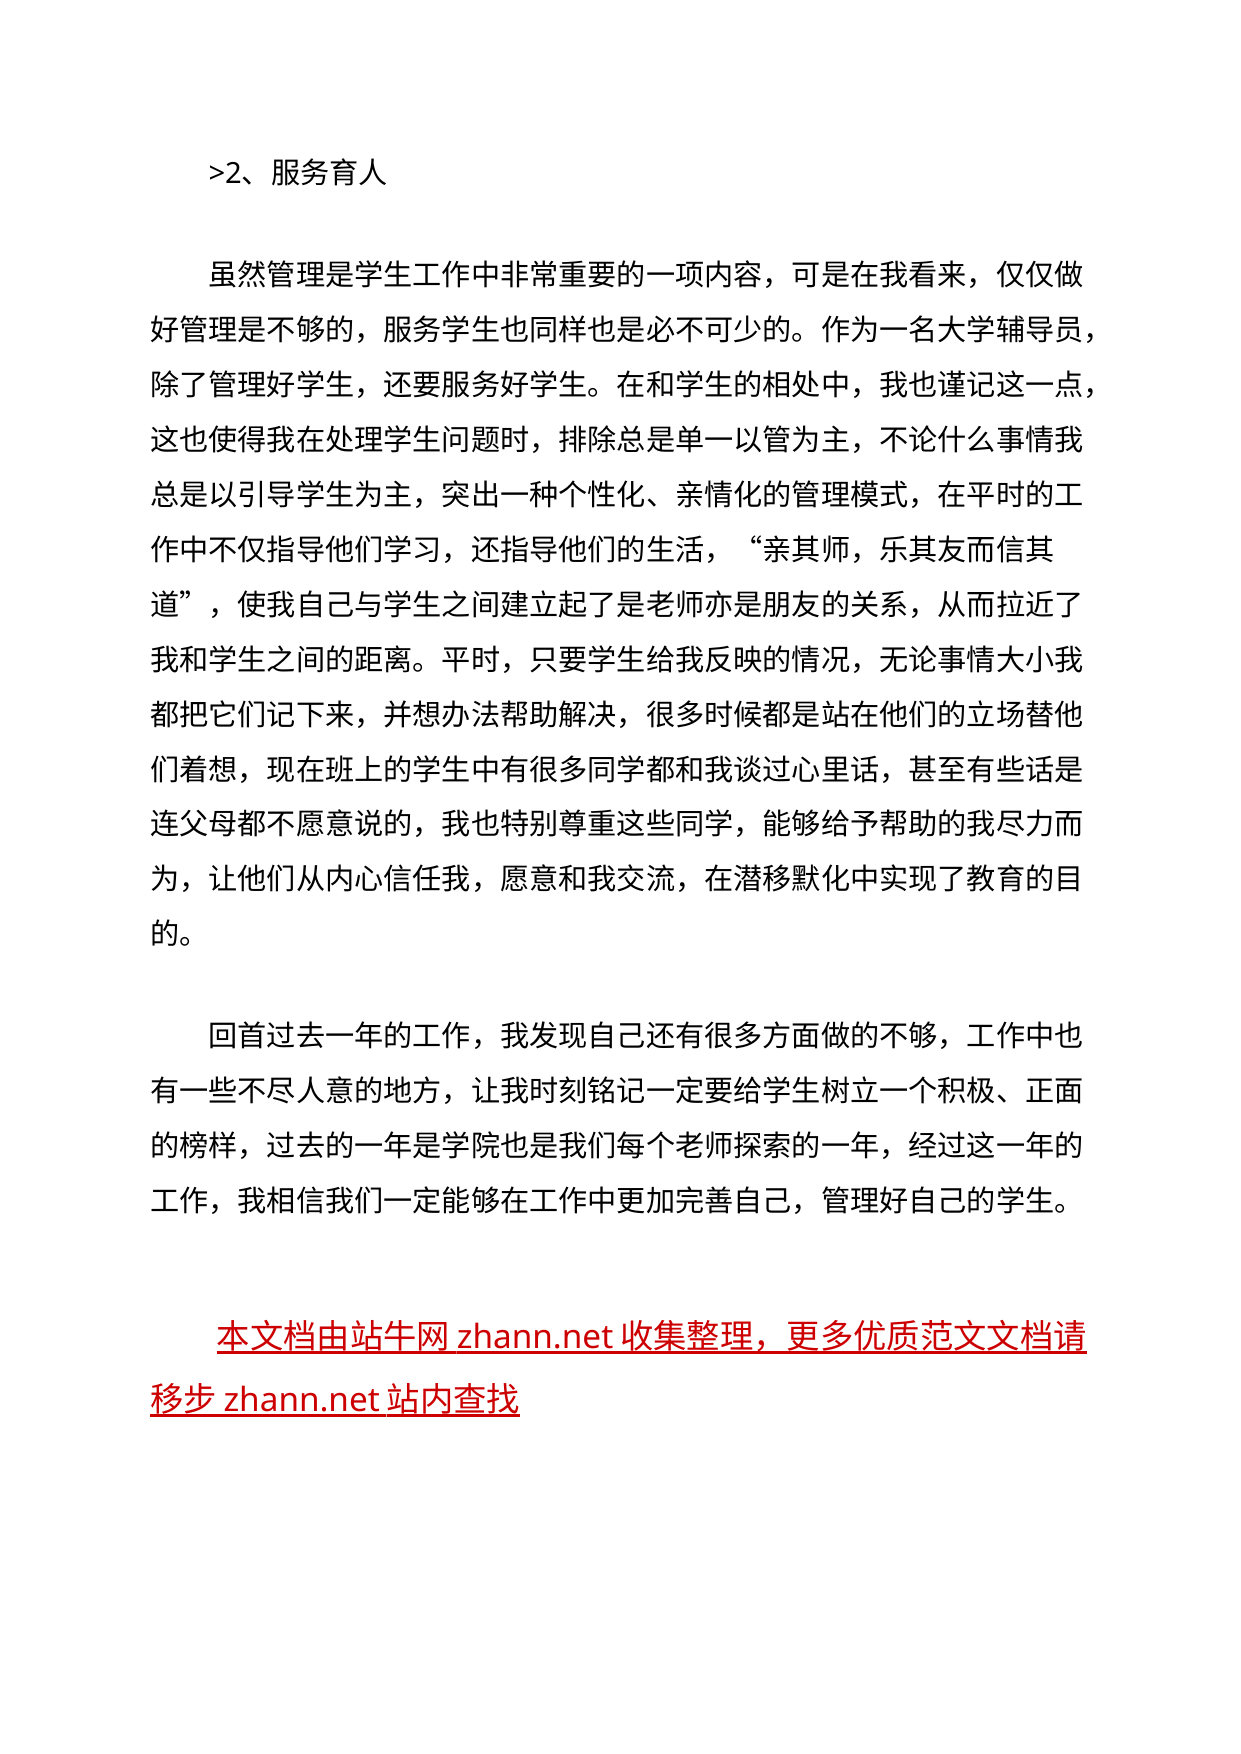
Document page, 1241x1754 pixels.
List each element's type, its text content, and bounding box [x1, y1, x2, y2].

text >2、服务育人 [150, 150, 1090, 192]
text 虽然管理是学生工作中非常重要的一项内容，可是在我看来，仅仅做好管理是不够的，服务学生也同样也是必不可少的。作为一名大学辅导员，除了管理好学生，还要服务好学生。在和学生的相处中，我也谨记这一点，这也使得我在处理学生问题时，排除总是单一以管为主，不论什么事情我总是以引导学生为主，突出一种个性化、亲情化的管理模式，在平时的工作中不仅指导他们学习，还指导他们的生活，“亲其师，乐其友而信其道”，使我自己与学生之间建立起了是老师亦是朋友的关系，从而拉近了我和学生之间的距离。平时，只要学生给我反映的情况，无论事情大小我都把它们记下来，并想办法帮助解决，很多时候都是站在他们的立场替他们着想，现在班上的学生中有很多同学都和我谈过心里话，甚至有些话是连父母都不愿意说的，我也特别尊重这些同学，能够给予帮助的我尽力而为，让他们从内心信任我，愿意和我交流，在潜移默化中实现了教育的目的。 [150, 252, 1090, 953]
text 回首过去一年的工作，我发现自己还有很多方面做的不够，工作中也有一些不尽人意的地方，让我时刻铭记一定要给学生树立一个积极、正面的榜样，过去的一年是学院也是我们每个老师探索的一年，经过这一年的工作，我相信我们一定能够在工作中更加完善自己，管理好自己的学生。 [150, 1012, 1090, 1219]
text 本文档由站牛网zhann.net收集整理，更多优质范文文档请移步zhann.net站内查找 [150, 1310, 1090, 1421]
